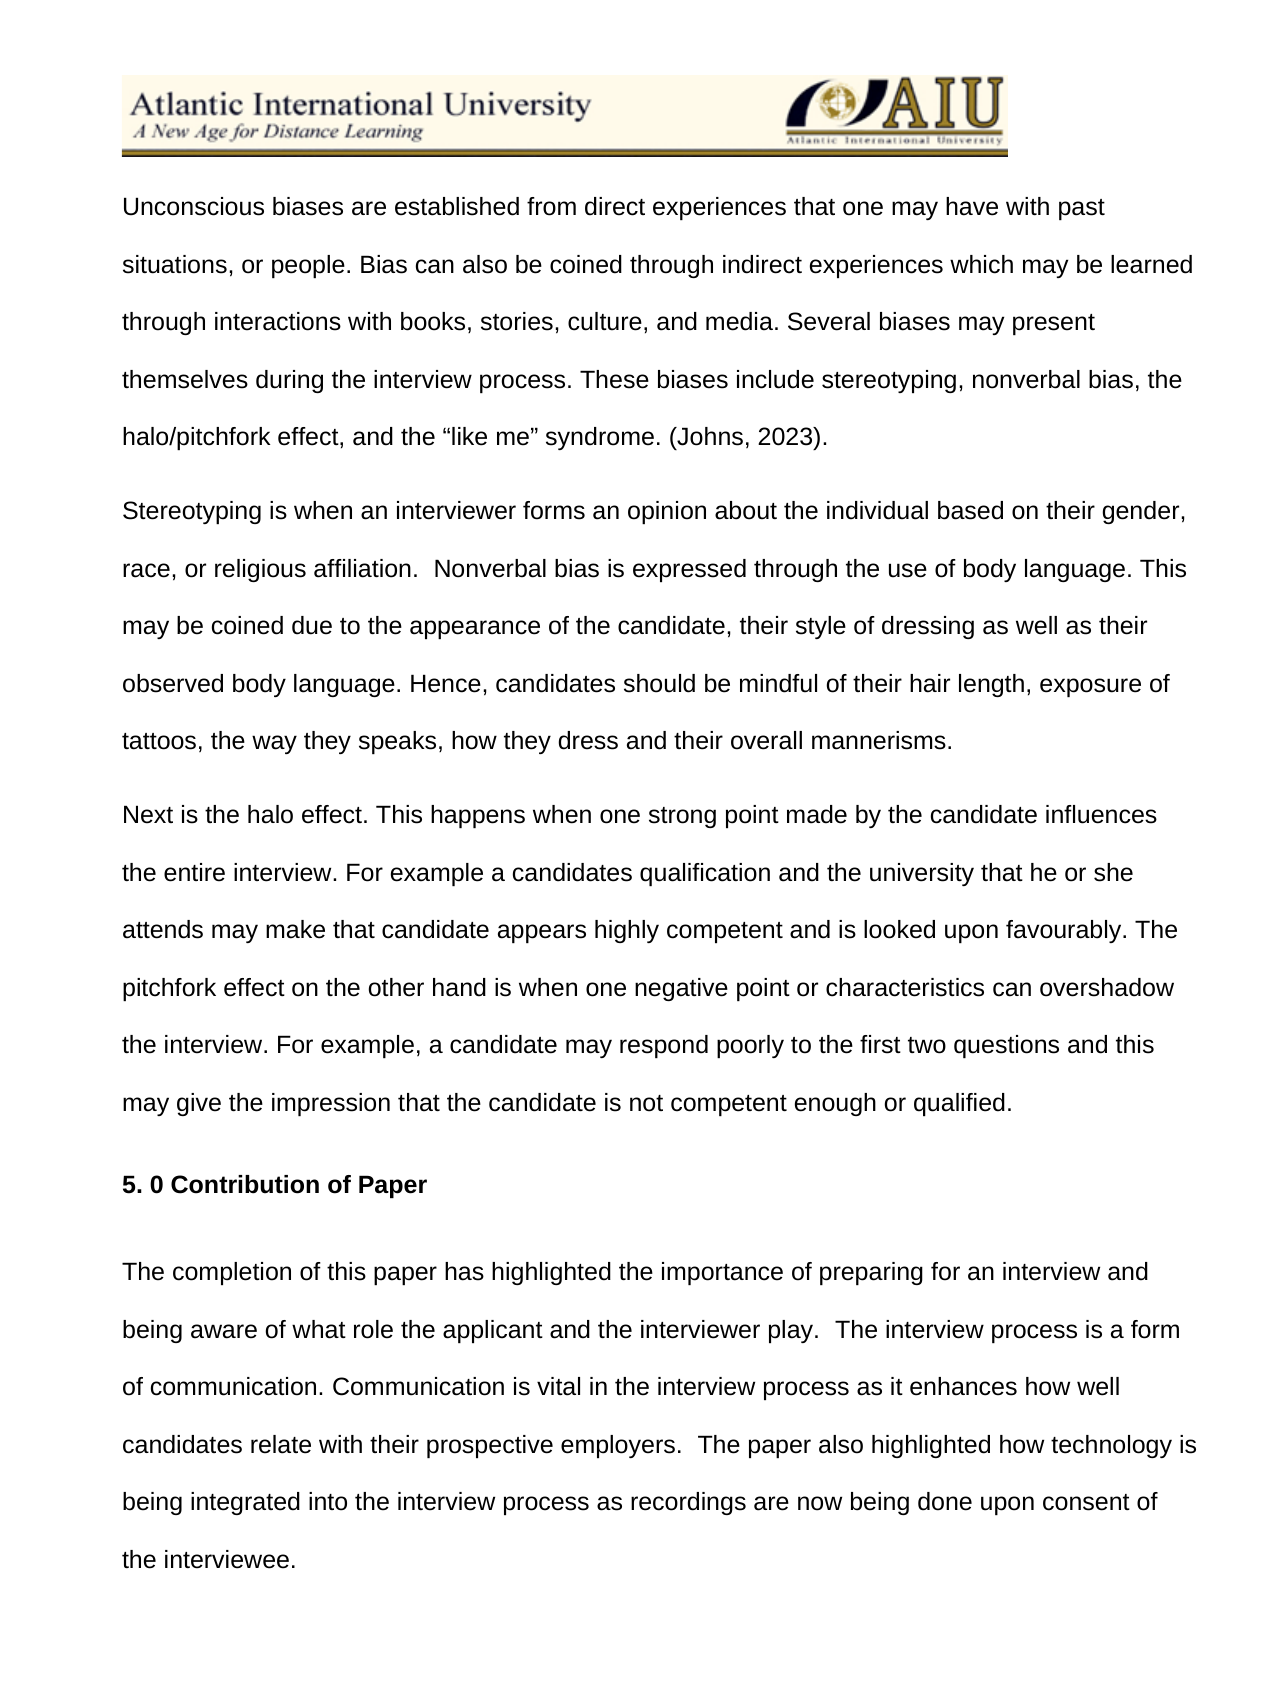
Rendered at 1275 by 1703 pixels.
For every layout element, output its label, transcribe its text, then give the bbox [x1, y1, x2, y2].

text Next is the halo effect. This happens when one strong point made by the candidate influences the entire interview. For example a candidates qualification and the university that he or she attends may make that candidate appears highly competent and is looked upon favourably. The pitchfork effect on the other hand is when one negative point or characteristics can overshadow the interview. For example, a candidate may respond poorly to the first two questions and this may give the impression that the candidate is not competent enough or qualified. [122, 800, 1200, 1117]
text Unconscious biases are established from direct experiences that one may have with past situations, or people. Bias can also be coined through indirect experiences which may be learned through interactions with books, stories, culture, and media. Several biases may present themselves during the interview process. These biases include stereotyping, nonverbal bias, the halo/pitchfork effect, and the “like me” syndrome. (Johns, 2023). [122, 192, 1200, 451]
subtitle 5. 0 Contribution of Paper [122, 1170, 1200, 1199]
text The completion of this paper has highlighted the importance of preparing for an interview and being aware of what role the applicant and the interviewer play. The interview process is a form of communication. Communication is vital in the interview process as it enhances how well candidates relate with their prospective employers. The paper also highlighted how technology is being integrated into the interview process as recordings are now being done upon consent of the interviewee. [122, 1257, 1200, 1573]
text Stereotyping is when an interviewer forms an opinion about the individual based on their gender, race, or religious affiliation. Nonverbal bias is expressed through the use of body language. This may be coined due to the appearance of the candidate, their style of dressing as well as their observed body language. Hence, candidates should be mindful of their hair length, exposure of tattoos, the way they speaks, how they dress and their overall mannerisms. [122, 496, 1200, 755]
picture [121, 75, 1008, 157]
